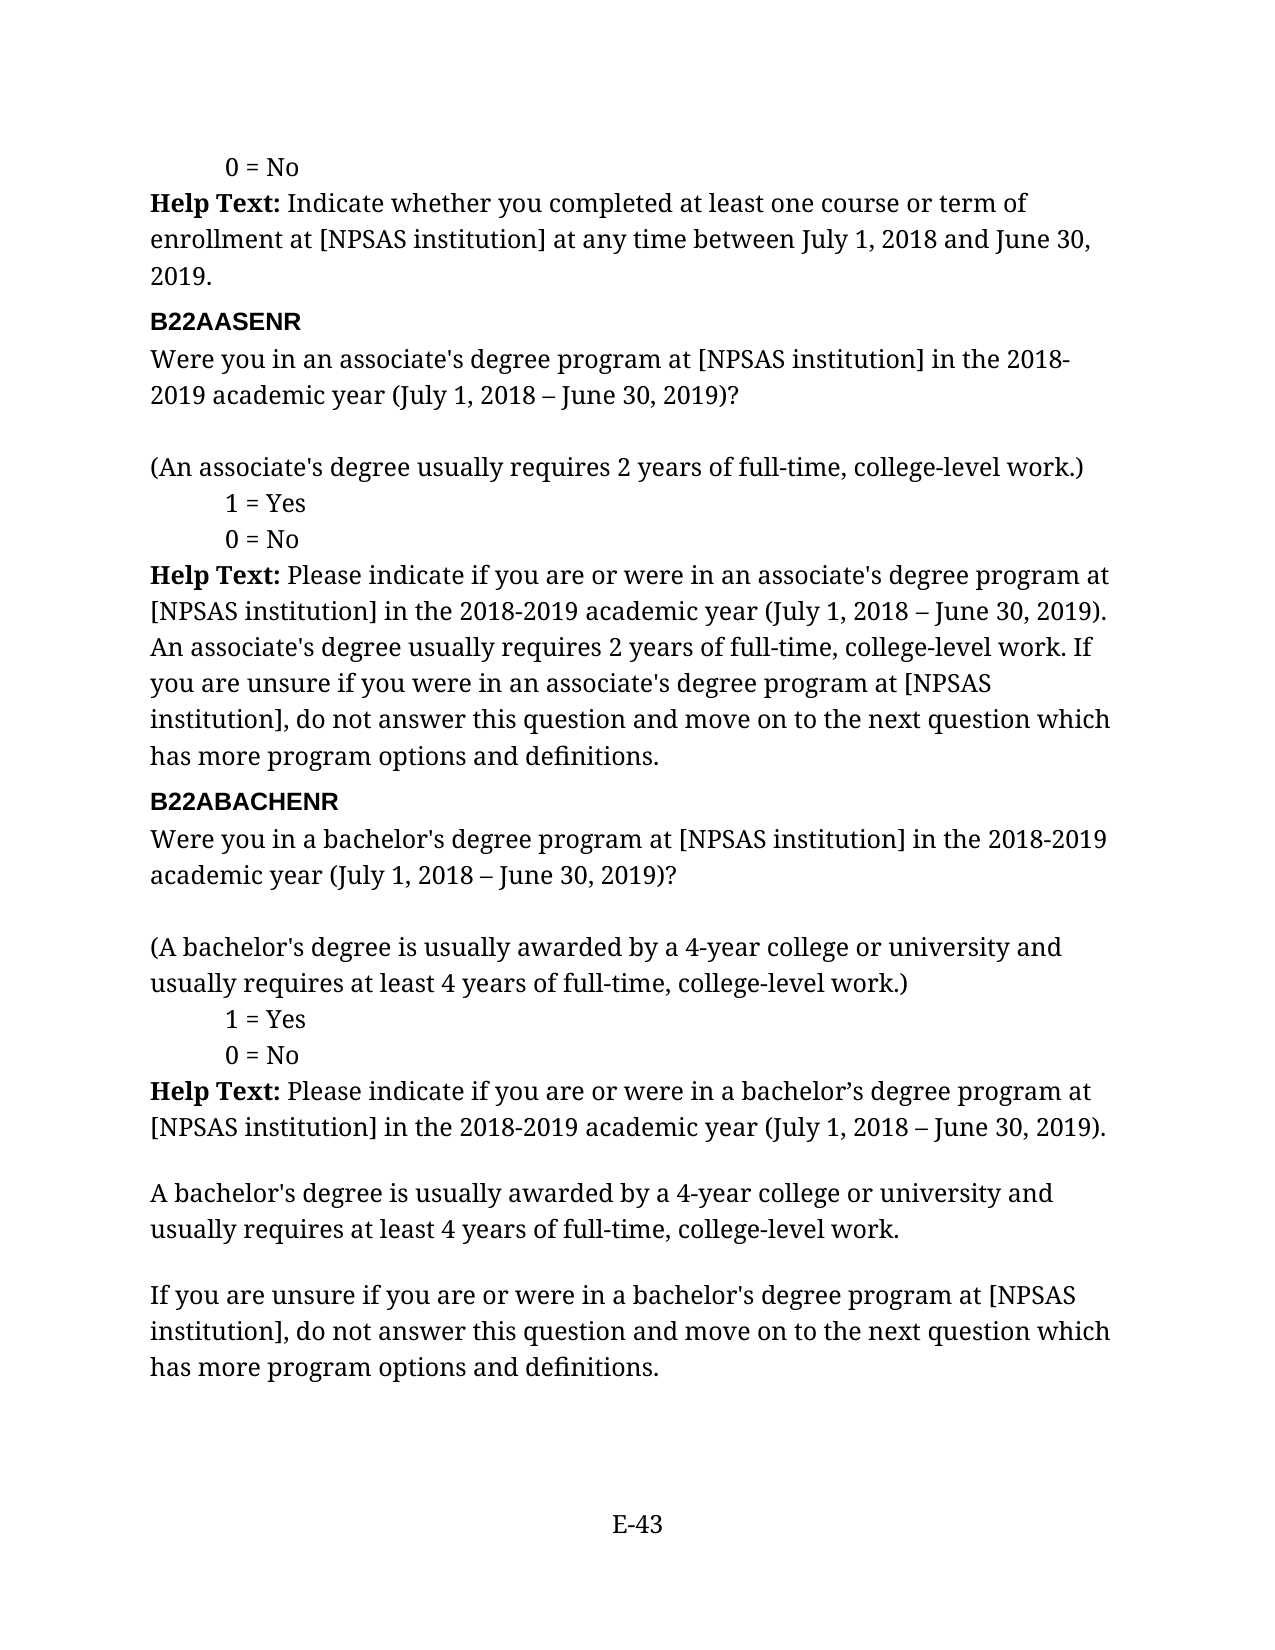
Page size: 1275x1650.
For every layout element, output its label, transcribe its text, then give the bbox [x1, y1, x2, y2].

text Help Text: Indicate whether you completed at least one course or term of enrollment at [NPSAS institution] at any time between July 1, 2018 and June 30, 2019. [150, 186, 1125, 292]
text (An associate's degree usually requires 2 years of full-time, college-level work.) [150, 450, 1125, 484]
text Help Text: Please indicate if you are or were in a bachelor’s degree program at [NPSAS institution] in the 2018-2019 academic year (July 1, 2018 – June 30, 2019). A bachelor's degree is usually awarded by a 4-year college or university and usually requires at least 4 years of full-time, college-level work. If you are unsure if you are or were in a bachelor's degree program at [NPSAS institution], do not answer this question and move on to the next question which has more program options and definitions. [150, 1074, 1125, 1384]
subtitle B22ABACHENR [150, 787, 1125, 815]
text Were you in an associate's degree program at [NPSAS institution] in the 2018-2019 academic year (July 1, 2018 – June 30, 2019)? [150, 342, 1125, 412]
text 0 = No [150, 522, 1125, 556]
subtitle B22AASENR [150, 307, 1125, 335]
text 0 = No [150, 1038, 1125, 1072]
text 1 = Yes [150, 1002, 1125, 1036]
text 1 = Yes [150, 486, 1125, 520]
text 0 = No [150, 150, 1125, 184]
text Were you in a bachelor's degree program at [NPSAS institution] in the 2018-2019 academic year (July 1, 2018 – June 30, 2019)? [150, 822, 1125, 892]
text Help Text: Please indicate if you are or were in an associate's degree program at [NPSAS institution] in the 2018-2019 academic year (July 1, 2018 – June 30, 2019). An associate's degree usually requires 2 years of full-time, college-level work. If you are unsure if you were in an associate's degree program at [NPSAS institution], do not answer this question and move on to the next question which has more program options and definitions. [150, 558, 1125, 772]
text (A bachelor's degree is usually awarded by a 4-year college or university and usually requires at least 4 years of full-time, college-level work.) [150, 930, 1125, 1000]
